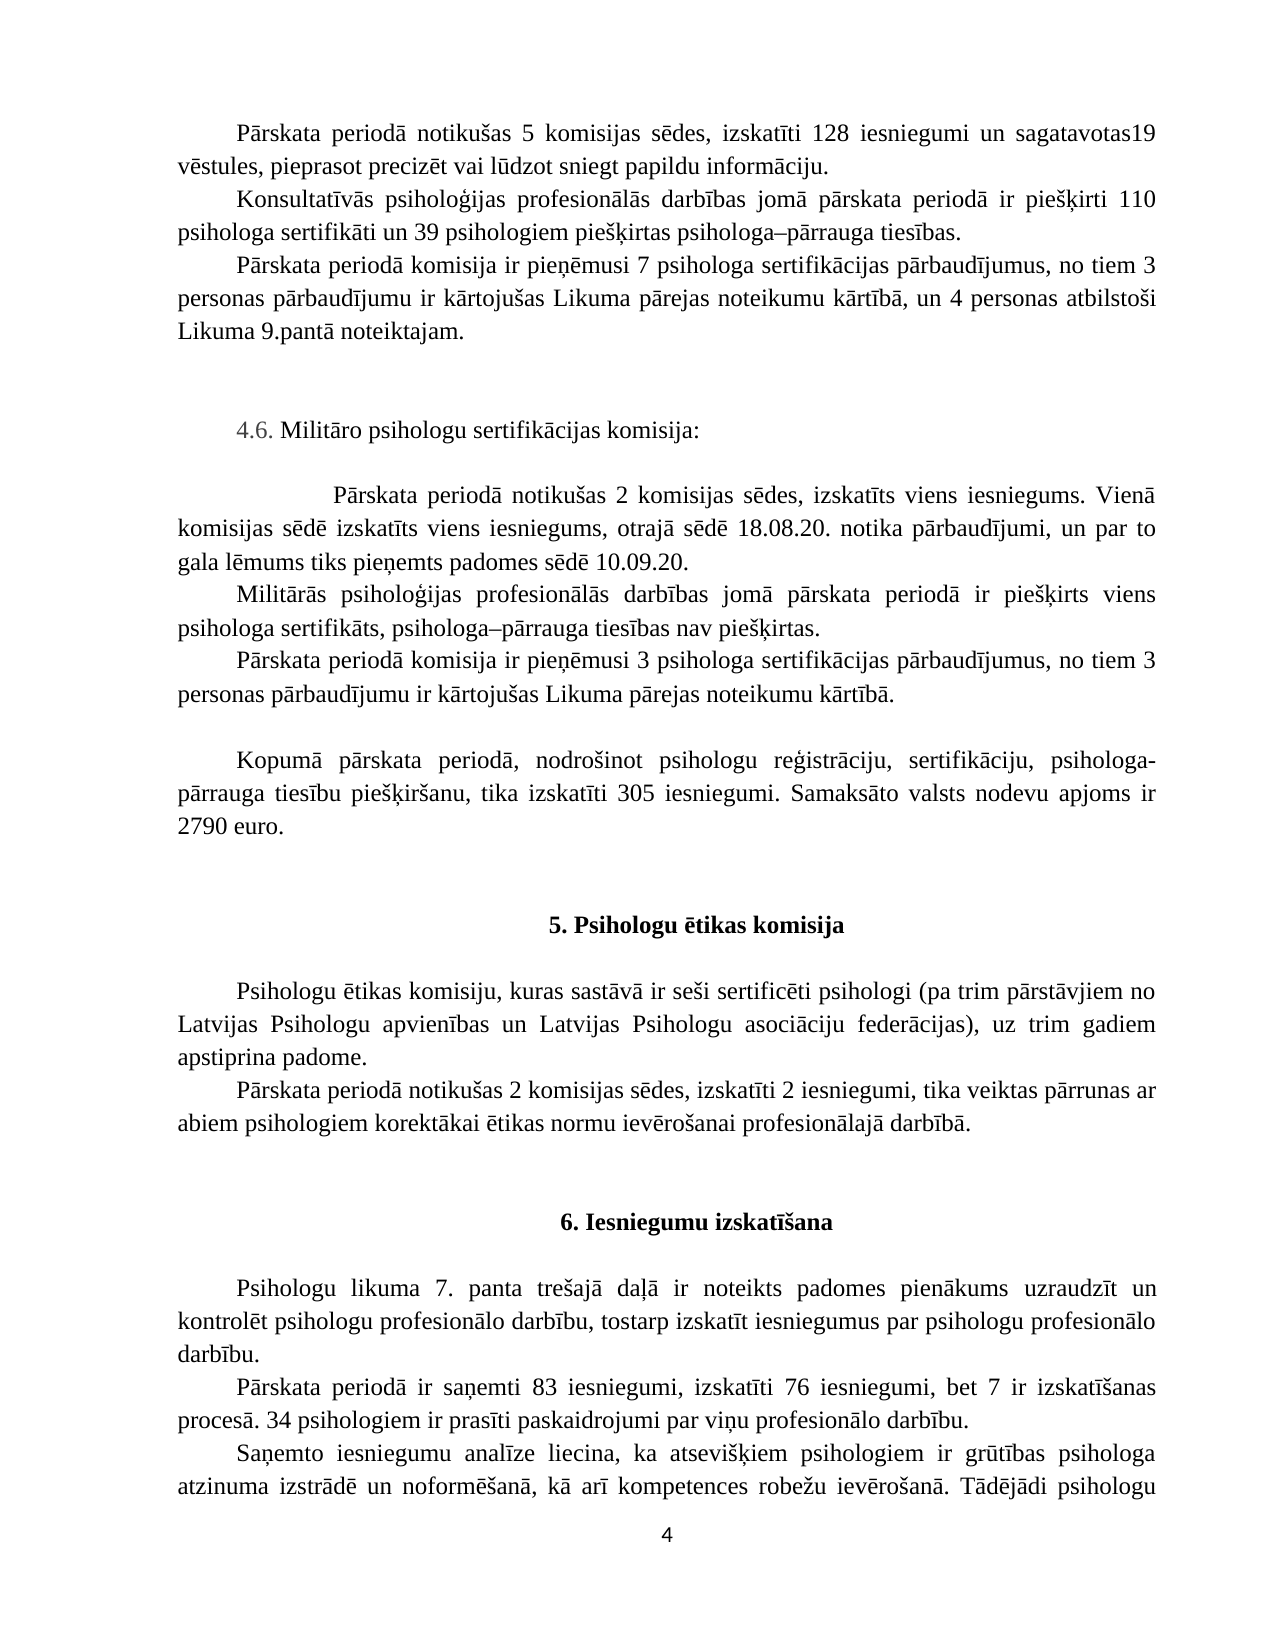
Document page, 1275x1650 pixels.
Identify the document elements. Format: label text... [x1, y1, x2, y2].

list Militārās psiholoģijas profesionālās darbības jomā pārskata periodā ir piešķirts viens psihologa sertifikāts, psihologa–pārrauga tiesības nav piešķirtas. [177, 579, 1157, 641]
list 6. Iesniegumu izskatīšana [236, 1207, 1157, 1236]
list Psihologu ētikas komisiju, kuras sastāvā ir seši sertificēti psihologi (pa trim pārstāvjiem no Latvijas Psihologu apvienības un Latvijas Psihologu asociāciju federācijas), uz trim gadiem apstiprina padome. [177, 976, 1157, 1009]
list Psihologu ētikas komisiju, kuras sastāvā ir seši sertificēti psihologi (pa trim pārstāvjiem no Latvijas Psihologu apvienības un Latvijas Psihologu asociāciju federācijas), uz trim gadiem apstiprina padome. [177, 1038, 1157, 1071]
list Pārskata periodā notikušas 5 komisijas sēdes, izskatīti 128 iesniegumi un sagatavotas19 vēstules, pieprasot precizēt vai lūdzot sniegt papildu informāciju. [177, 118, 1157, 180]
text 4.6. Militāro psihologu sertifikācijas komisija: [177, 415, 1157, 444]
list Pārskata periodā ir saņemti 83 iesniegumi, izskatīti 76 iesniegumi, bet 7 ir izskatīšanas procesā. 34 psihologiem ir prasīti paskaidrojumi par viņu profesionālo darbību. [177, 1372, 1157, 1434]
list Pārskata periodā komisija ir pieņēmusi 3 psihologa sertifikācijas pārbaudījumus, no tiem 3 personas pārbaudījumu ir kārtojušas Likuma pārejas noteikumu kārtībā. [177, 646, 1157, 707]
list Kopumā pārskata periodā, nodrošinot psihologu reģistrāciju, sertifikāciju, psihologa-pārrauga tiesību piešķiršanu, tika izskatīti 305 iesniegumi. Samaksāto valsts nodevu apjoms ir 2790 euro. [177, 745, 1157, 778]
list Psihologu likuma 7. panta trešajā daļā ir noteikts padomes pienākums uzraudzīt un kontrolēt psihologu profesionālo darbību, tostarp izskatīt iesniegumus par psihologu profesionālo darbību. [177, 1273, 1157, 1306]
list Psihologu likuma 7. panta trešajā daļā ir noteikts padomes pienākums uzraudzīt un kontrolēt psihologu profesionālo darbību, tostarp izskatīt iesniegumus par psihologu profesionālo darbību. [177, 1335, 1157, 1368]
list Kopumā pārskata periodā, nodrošinot psihologu reģistrāciju, sertifikāciju, psihologa-pārrauga tiesību piešķiršanu, tika izskatīti 305 iesniegumi. Samaksāto valsts nodevu apjoms ir 2790 euro. [177, 806, 1157, 839]
text Pārskata periodā notikušas 2 komisijas sēdes, izskatīts viens iesniegums. Vienā komisijas sēdē izskatīts viens iesniegums, otrajā sēdē 18.08.20. notika pārbaudījumi, un par to gala lēmums tiks pieņemts padomes sēdē 10.09.20. [177, 481, 1157, 575]
list Konsultatīvās psiholoģijas profesionālās darbības jomā pārskata periodā ir piešķirti 110 psihologa sertifikāti un 39 psihologiem piešķirtas psihologa–pārrauga tiesības. [177, 184, 1157, 246]
list Pārskata periodā komisija ir pieņēmusi 7 psihologa sertifikācijas pārbaudījumus, no tiem 3 personas pārbaudījumu ir kārtojušas Likuma pārejas noteikumu kārtībā, un 4 personas atbilstoši Likuma 9.pantā noteiktajam. [177, 250, 1157, 345]
list Pārskata periodā notikušas 2 komisijas sēdes, izskatīti 2 iesniegumi, tika veiktas pārrunas ar abiem psihologiem korektākai ētikas normu ievērošanai profesionālajā darbībā. [177, 1075, 1157, 1137]
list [177, 1438, 1157, 1471]
list 5. Psihologu ētikas komisija [236, 910, 1157, 938]
